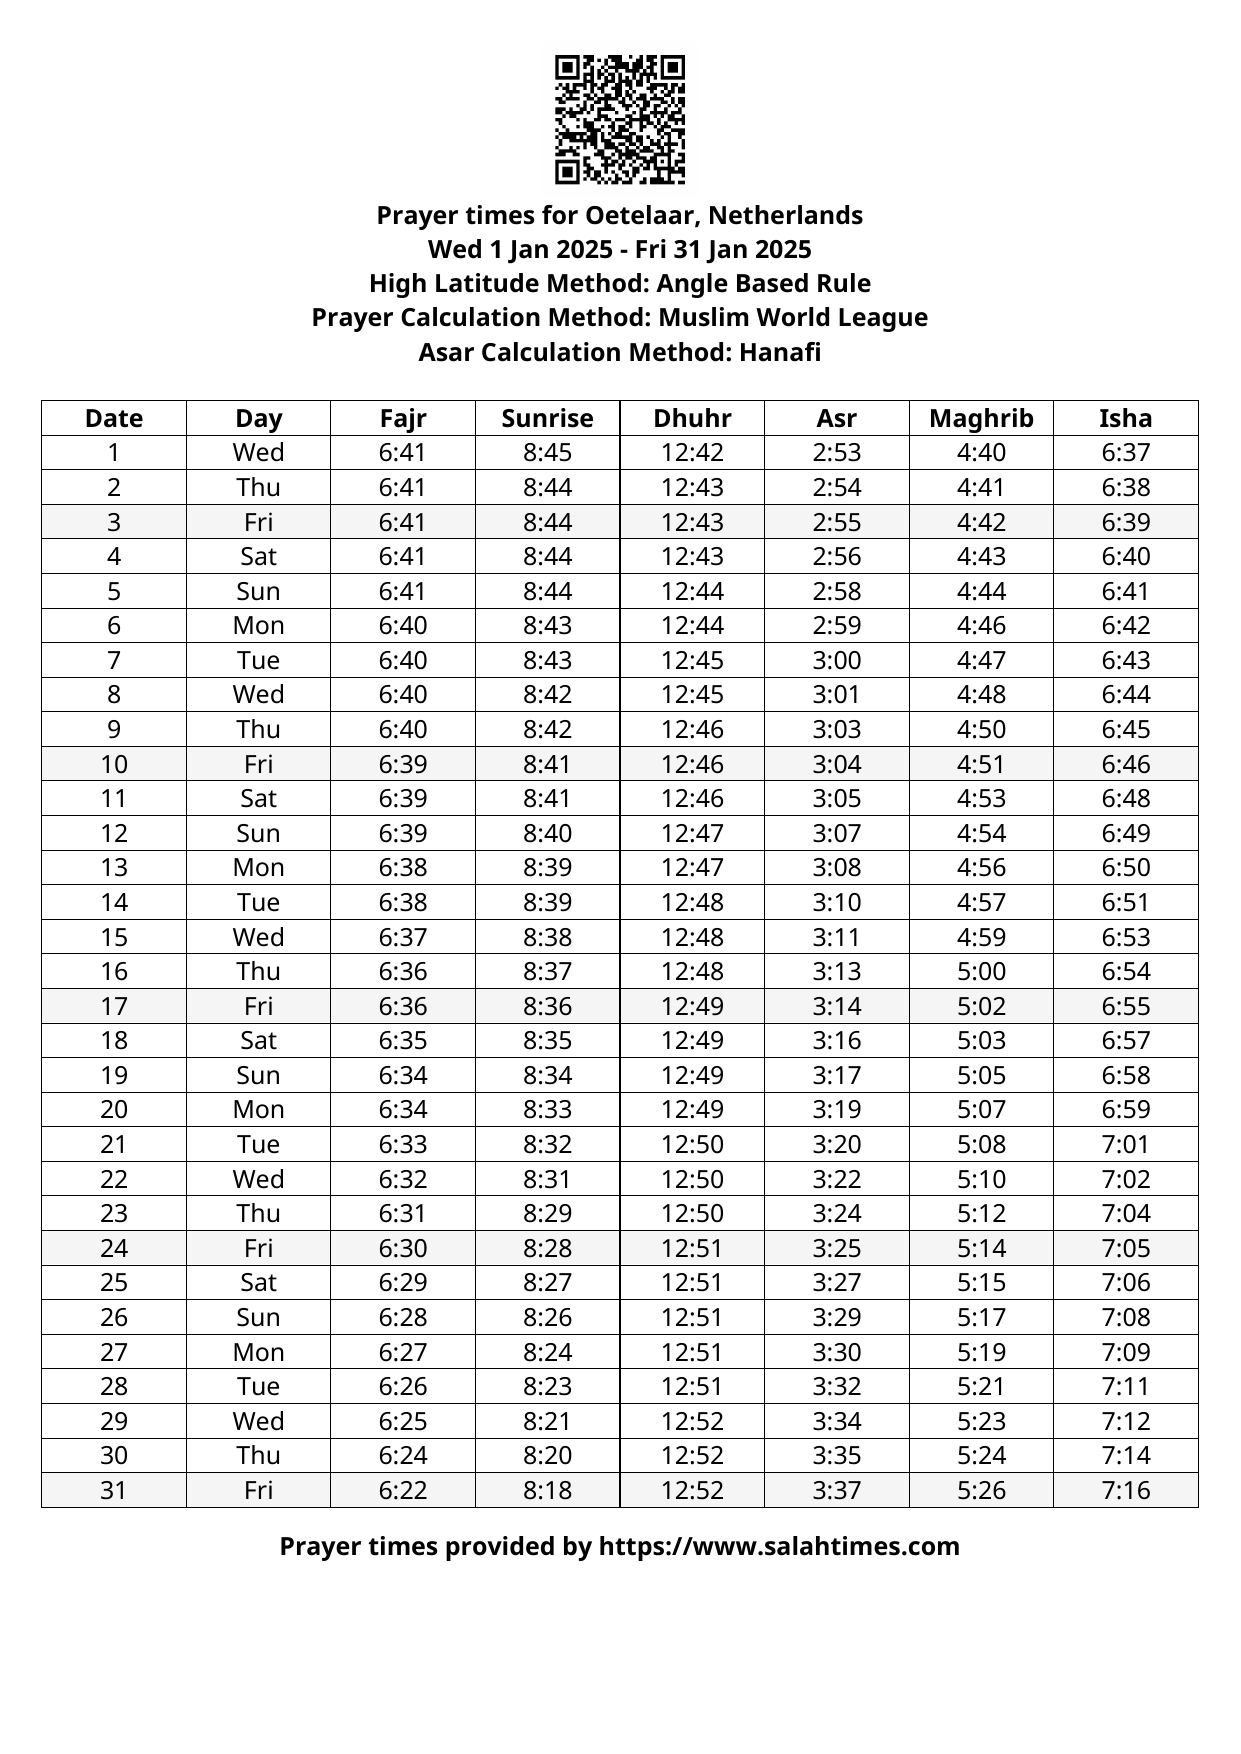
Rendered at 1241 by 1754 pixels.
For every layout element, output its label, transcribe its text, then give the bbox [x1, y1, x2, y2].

table_cell 5:17 [910, 1300, 1053, 1334]
table_cell 6:22 [331, 1473, 475, 1507]
table_cell 12:52 [621, 1404, 764, 1437]
table_cell 9 [42, 712, 186, 746]
table_cell 4:59 [910, 920, 1053, 953]
table_cell 3:19 [765, 1093, 909, 1126]
table_cell 7:06 [1054, 1266, 1198, 1299]
table_cell 6:58 [1054, 1058, 1198, 1092]
table_cell 29 [42, 1404, 186, 1437]
table_cell 12:43 [621, 505, 764, 538]
table_cell 3 [42, 505, 186, 538]
table_cell 17 [42, 989, 186, 1022]
table_cell 22 [42, 1162, 186, 1195]
table_cell 2 [42, 470, 186, 504]
table_cell 6:41 [331, 574, 475, 607]
table_cell Tue [187, 643, 330, 677]
table_cell 12:51 [621, 1300, 764, 1334]
table_cell 3:10 [765, 885, 909, 919]
table_cell 4:41 [910, 470, 1053, 504]
table_cell 3:01 [765, 678, 909, 711]
table_cell 6:39 [331, 816, 475, 849]
table_cell 4:51 [910, 747, 1053, 780]
table_cell 3:03 [765, 712, 909, 746]
table_cell 6:55 [1054, 989, 1198, 1022]
table_cell 4:57 [910, 885, 1053, 919]
table_cell 6:48 [1054, 781, 1198, 815]
table_cell 5:03 [910, 1024, 1053, 1057]
table_cell Mon [187, 609, 330, 642]
table_cell 6:26 [331, 1369, 475, 1403]
table_cell 7:02 [1054, 1162, 1198, 1195]
table_cell 12:52 [621, 1473, 764, 1507]
table_cell 8:41 [476, 747, 619, 780]
table_cell 3:22 [765, 1162, 909, 1195]
table_cell 6:34 [331, 1093, 475, 1126]
table_cell 12:49 [621, 1058, 764, 1092]
table_cell 12:44 [621, 609, 764, 642]
table_cell 8:44 [476, 470, 619, 504]
table_cell 12:49 [621, 989, 764, 1022]
table_cell 3:14 [765, 989, 909, 1022]
table_cell 6:38 [1054, 470, 1198, 504]
table_cell 4:53 [910, 781, 1053, 815]
table_cell 12:51 [621, 1335, 764, 1368]
table_cell 7:04 [1054, 1196, 1198, 1230]
table_cell 3:04 [765, 747, 909, 780]
table_cell 4:54 [910, 816, 1053, 849]
table_cell 12:49 [621, 1093, 764, 1126]
table_cell 8:32 [476, 1127, 619, 1161]
text Prayer times for Oetelaar, Netherlands [42, 198, 1198, 232]
table_cell Tue [187, 1369, 330, 1403]
table_cell 13 [42, 851, 186, 884]
table_cell 6:24 [331, 1439, 475, 1472]
table_cell Sun [187, 574, 330, 607]
table_cell 1 [42, 436, 186, 469]
table_cell 3:24 [765, 1196, 909, 1230]
table_cell 6:36 [331, 954, 475, 988]
table_header Sunrise [476, 401, 619, 434]
table_cell 7:12 [1054, 1404, 1198, 1437]
table_cell 6:33 [331, 1127, 475, 1161]
table_cell 12:44 [621, 574, 764, 607]
table_cell 6:25 [331, 1404, 475, 1437]
table_cell 12:48 [621, 885, 764, 919]
table_cell Sun [187, 1300, 330, 1334]
table_header Isha [1054, 401, 1198, 434]
table_cell 6:36 [331, 989, 475, 1022]
table_cell 12:50 [621, 1162, 764, 1195]
table_cell 7:01 [1054, 1127, 1198, 1161]
table_cell 3:07 [765, 816, 909, 849]
text Prayer Calculation Method: Muslim World League [42, 300, 1198, 334]
table_cell 8:41 [476, 781, 619, 815]
table_cell 12:43 [621, 470, 764, 504]
table_cell Sat [187, 1266, 330, 1299]
table_cell 8:34 [476, 1058, 619, 1092]
table_cell Thu [187, 1196, 330, 1230]
table_cell 4:47 [910, 643, 1053, 677]
table_cell 8:40 [476, 816, 619, 849]
table_cell 6:41 [331, 539, 475, 573]
table_cell 5:15 [910, 1266, 1053, 1299]
table_cell 8:27 [476, 1266, 619, 1299]
table_cell 16 [42, 954, 186, 988]
table_header Day [187, 401, 330, 434]
table_cell 10 [42, 747, 186, 780]
table_cell 8:18 [476, 1473, 619, 1507]
table_cell 8:44 [476, 574, 619, 607]
table_cell Sat [187, 1024, 330, 1057]
table_cell 27 [42, 1335, 186, 1368]
table_cell Fri [187, 1231, 330, 1264]
table_cell 12:48 [621, 954, 764, 988]
table_cell 25 [42, 1266, 186, 1299]
table_cell 12:50 [621, 1127, 764, 1161]
table_cell 5:08 [910, 1127, 1053, 1161]
table_cell 6:41 [331, 470, 475, 504]
table_cell 8:33 [476, 1093, 619, 1126]
table_cell Sun [187, 816, 330, 849]
table_cell 8:44 [476, 505, 619, 538]
table_cell Wed [187, 920, 330, 953]
table_cell 8:35 [476, 1024, 619, 1057]
table_cell 7:11 [1054, 1369, 1198, 1403]
table_cell 5:05 [910, 1058, 1053, 1092]
table_cell Thu [187, 470, 330, 504]
table_cell 7:14 [1054, 1439, 1198, 1472]
table_cell 15 [42, 920, 186, 953]
table_cell 6:54 [1054, 954, 1198, 988]
picture [542, 41, 699, 198]
table_header Dhuhr [621, 401, 764, 434]
table_cell 6:40 [331, 643, 475, 677]
table_cell 4:48 [910, 678, 1053, 711]
table_cell Fri [187, 505, 330, 538]
table_cell 2:59 [765, 609, 909, 642]
table_cell 3:30 [765, 1335, 909, 1368]
table_cell 6:35 [331, 1024, 475, 1057]
table_cell Thu [187, 712, 330, 746]
table_cell 3:11 [765, 920, 909, 953]
table_cell 6:40 [331, 678, 475, 711]
table_cell Sun [187, 1058, 330, 1092]
table_cell 12:42 [621, 436, 764, 469]
table_header Date [42, 401, 186, 434]
table_cell 21 [42, 1127, 186, 1161]
table_cell 3:00 [765, 643, 909, 677]
table_cell 11 [42, 781, 186, 815]
table_header Maghrib [910, 401, 1053, 434]
table_cell 12:45 [621, 678, 764, 711]
table_cell 5:02 [910, 989, 1053, 1022]
table_cell 8:43 [476, 643, 619, 677]
table_cell 12:46 [621, 781, 764, 815]
table_cell 4:40 [910, 436, 1053, 469]
table_cell Sat [187, 781, 330, 815]
table_cell 8:44 [476, 539, 619, 573]
table_cell 23 [42, 1196, 186, 1230]
table_cell Mon [187, 1335, 330, 1368]
table_cell Tue [187, 1127, 330, 1161]
table_cell Wed [187, 1404, 330, 1437]
table_cell 7:05 [1054, 1231, 1198, 1264]
table_cell 28 [42, 1369, 186, 1403]
table_cell 12 [42, 816, 186, 849]
table_cell 6:40 [1054, 539, 1198, 573]
table_cell 7:16 [1054, 1473, 1198, 1507]
table_cell Wed [187, 1162, 330, 1195]
table_cell 7:09 [1054, 1335, 1198, 1368]
text Wed 1 Jan 2025 - Fri 31 Jan 2025 [42, 232, 1198, 266]
table_header Asr [765, 401, 909, 434]
table_cell 5:14 [910, 1231, 1053, 1264]
table_cell 6:38 [331, 885, 475, 919]
table_cell 6:39 [331, 781, 475, 815]
table_cell 3:25 [765, 1231, 909, 1264]
text High Latitude Method: Angle Based Rule [42, 266, 1198, 300]
table_cell 8:24 [476, 1335, 619, 1368]
table_cell 6:50 [1054, 851, 1198, 884]
table_cell 12:43 [621, 539, 764, 573]
table_cell 5:23 [910, 1404, 1053, 1437]
table_cell 8:42 [476, 712, 619, 746]
table_cell 6:41 [331, 436, 475, 469]
table_cell 6:31 [331, 1196, 475, 1230]
table_cell 8:36 [476, 989, 619, 1022]
table_cell 2:56 [765, 539, 909, 573]
table_cell 8:20 [476, 1439, 619, 1472]
table_cell 20 [42, 1093, 186, 1126]
table_cell 6:38 [331, 851, 475, 884]
table_cell Sat [187, 539, 330, 573]
table_cell 3:34 [765, 1404, 909, 1437]
table_cell 8 [42, 678, 186, 711]
table_cell 6:30 [331, 1231, 475, 1264]
text Prayer times provided by https://www.salahtimes.com [42, 1528, 1198, 1563]
table_cell 3:08 [765, 851, 909, 884]
table_cell 5 [42, 574, 186, 607]
table_cell 12:47 [621, 816, 764, 849]
table_cell 6:59 [1054, 1093, 1198, 1126]
table_cell 8:26 [476, 1300, 619, 1334]
table_cell Wed [187, 436, 330, 469]
table_cell 6:27 [331, 1335, 475, 1368]
table_cell 3:37 [765, 1473, 909, 1507]
table_cell Mon [187, 1093, 330, 1126]
table_cell 12:51 [621, 1231, 764, 1264]
table_cell 12:49 [621, 1024, 764, 1057]
table_cell 8:28 [476, 1231, 619, 1264]
table_cell Thu [187, 1439, 330, 1472]
table_cell 6:41 [331, 505, 475, 538]
table_cell 8:45 [476, 436, 619, 469]
table_cell 8:42 [476, 678, 619, 711]
table_cell 6:37 [331, 920, 475, 953]
table_cell 6:34 [331, 1058, 475, 1092]
table_cell 12:51 [621, 1369, 764, 1403]
table_cell 26 [42, 1300, 186, 1334]
table_cell 3:27 [765, 1266, 909, 1299]
table_cell 3:05 [765, 781, 909, 815]
table_cell 2:58 [765, 574, 909, 607]
table_cell 6:39 [1054, 505, 1198, 538]
table_cell 3:13 [765, 954, 909, 988]
table_cell 3:16 [765, 1024, 909, 1057]
table_cell 12:45 [621, 643, 764, 677]
table_cell 6:43 [1054, 643, 1198, 677]
table_cell 6:46 [1054, 747, 1198, 780]
table_cell 4 [42, 539, 186, 573]
table_cell 30 [42, 1439, 186, 1472]
table_cell 4:46 [910, 609, 1053, 642]
table_header Fajr [331, 401, 475, 434]
table_cell 12:46 [621, 712, 764, 746]
table_cell 6:28 [331, 1300, 475, 1334]
table_cell 5:07 [910, 1093, 1053, 1126]
table_cell 14 [42, 885, 186, 919]
table_cell 12:51 [621, 1266, 764, 1299]
table_cell 2:54 [765, 470, 909, 504]
text Asar Calculation Method: Hanafi [42, 334, 1198, 368]
table_cell 2:55 [765, 505, 909, 538]
table_cell Mon [187, 851, 330, 884]
table_cell 5:10 [910, 1162, 1053, 1195]
table_cell 3:29 [765, 1300, 909, 1334]
table_cell 18 [42, 1024, 186, 1057]
table_cell 6:37 [1054, 436, 1198, 469]
table_cell 8:39 [476, 885, 619, 919]
table_cell Thu [187, 954, 330, 988]
table_cell 6:42 [1054, 609, 1198, 642]
table_cell 8:38 [476, 920, 619, 953]
table_cell 3:32 [765, 1369, 909, 1403]
table_cell 5:21 [910, 1369, 1053, 1403]
table_cell 7 [42, 643, 186, 677]
table_cell 6:53 [1054, 920, 1198, 953]
table_cell 6:29 [331, 1266, 475, 1299]
table_cell 4:44 [910, 574, 1053, 607]
table_cell 24 [42, 1231, 186, 1264]
table_cell 6 [42, 609, 186, 642]
table_cell 8:21 [476, 1404, 619, 1437]
table_cell 12:47 [621, 851, 764, 884]
table_cell 4:43 [910, 539, 1053, 573]
table_cell Fri [187, 989, 330, 1022]
table_cell 8:31 [476, 1162, 619, 1195]
table_cell 6:40 [331, 609, 475, 642]
table_cell 3:20 [765, 1127, 909, 1161]
table_cell 3:35 [765, 1439, 909, 1472]
table_cell 6:39 [331, 747, 475, 780]
table_cell Fri [187, 1473, 330, 1507]
table_cell 12:48 [621, 920, 764, 953]
table_cell 6:44 [1054, 678, 1198, 711]
table_cell 6:40 [331, 712, 475, 746]
table_cell Wed [187, 678, 330, 711]
table_cell 8:43 [476, 609, 619, 642]
table_cell 2:53 [765, 436, 909, 469]
table_cell Tue [187, 885, 330, 919]
table_cell 3:17 [765, 1058, 909, 1092]
table_cell 6:32 [331, 1162, 475, 1195]
table_cell 4:50 [910, 712, 1053, 746]
table_cell 7:08 [1054, 1300, 1198, 1334]
table_cell 12:52 [621, 1439, 764, 1472]
table_cell 5:00 [910, 954, 1053, 988]
table_cell 8:29 [476, 1196, 619, 1230]
table_cell Fri [187, 747, 330, 780]
table_cell 5:12 [910, 1196, 1053, 1230]
table_cell 8:39 [476, 851, 619, 884]
table_cell 4:42 [910, 505, 1053, 538]
table_cell 12:50 [621, 1196, 764, 1230]
table_cell 6:51 [1054, 885, 1198, 919]
table_cell 4:56 [910, 851, 1053, 884]
table_cell 6:49 [1054, 816, 1198, 849]
table_cell 19 [42, 1058, 186, 1092]
table_cell 8:37 [476, 954, 619, 988]
table_cell 5:19 [910, 1335, 1053, 1368]
table_cell 6:57 [1054, 1024, 1198, 1057]
table_cell 31 [42, 1473, 186, 1507]
table_cell 6:45 [1054, 712, 1198, 746]
table_cell 5:26 [910, 1473, 1053, 1507]
table_cell 5:24 [910, 1439, 1053, 1472]
table_cell 8:23 [476, 1369, 619, 1403]
table_cell 12:46 [621, 747, 764, 780]
table_cell 6:41 [1054, 574, 1198, 607]
